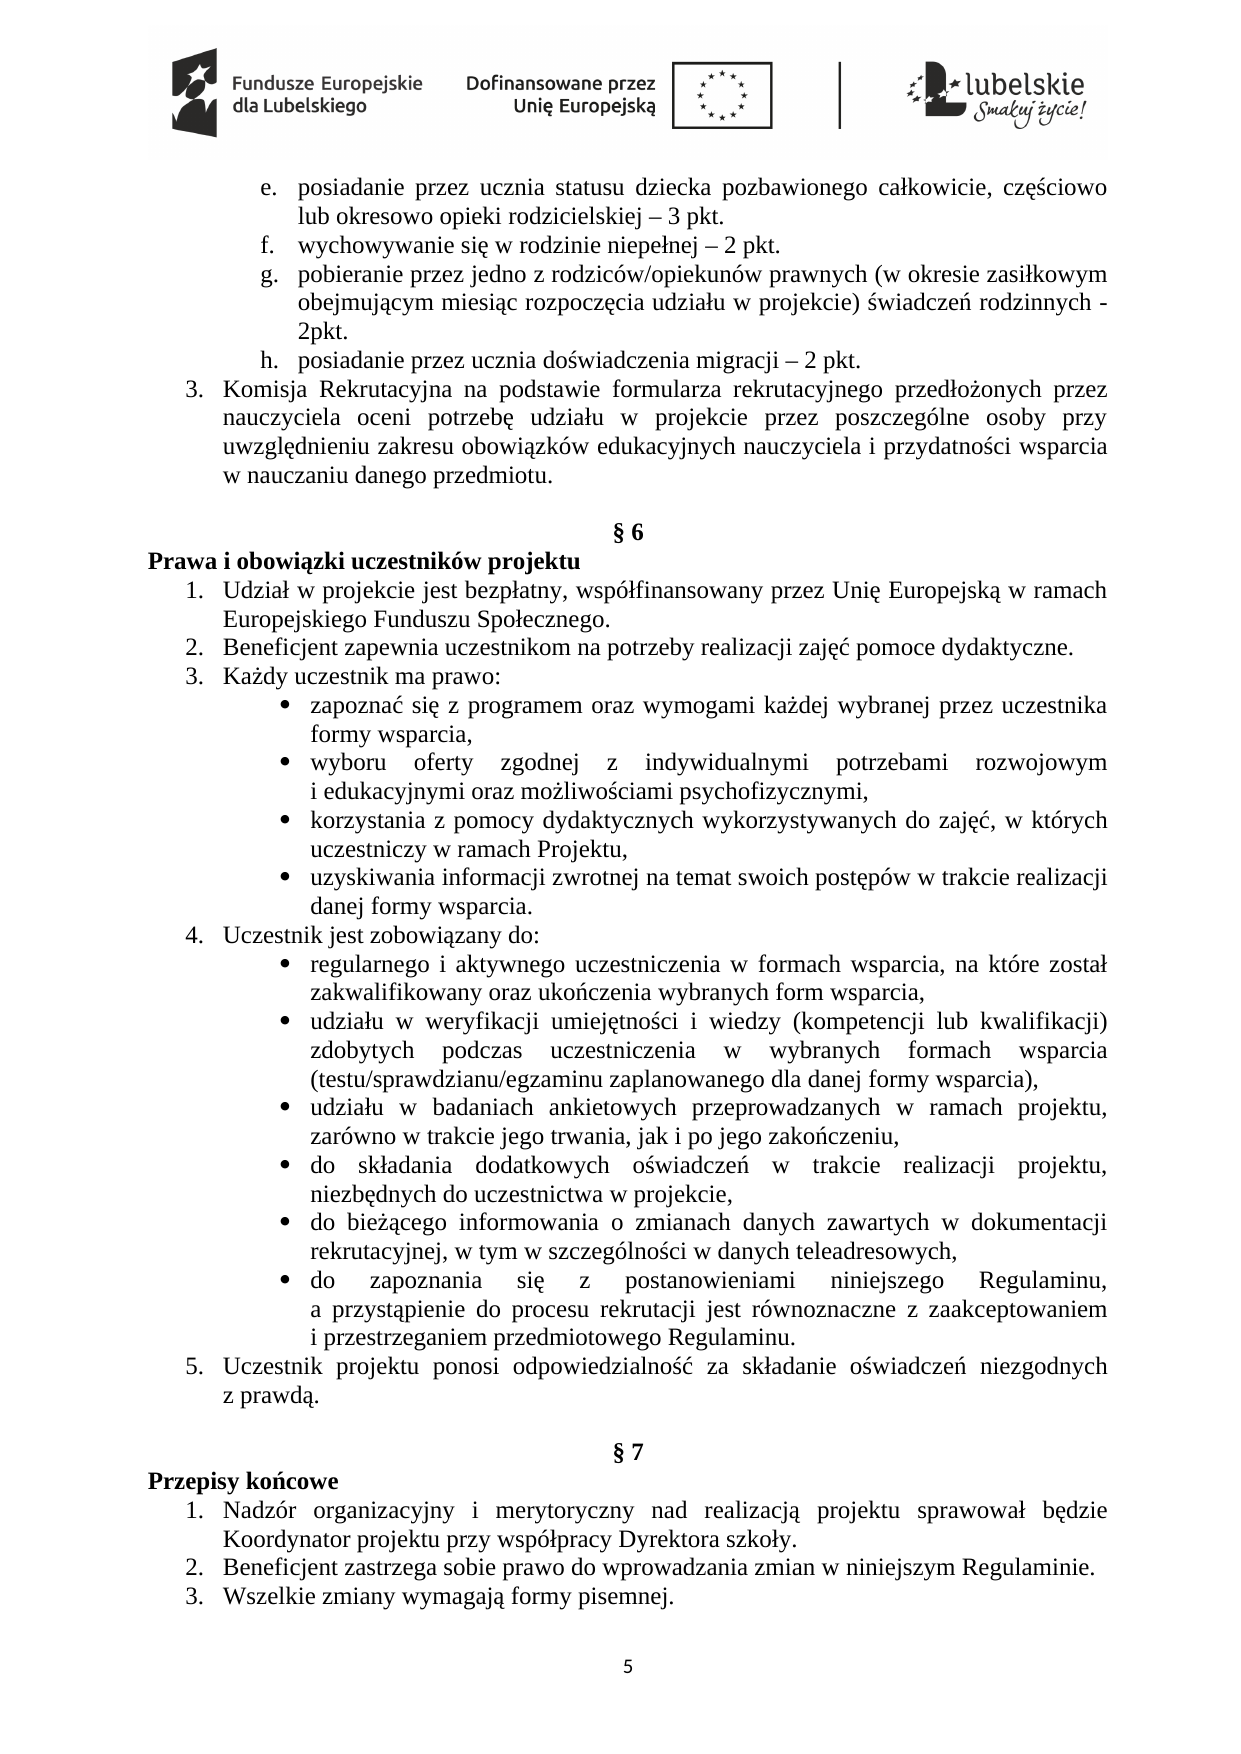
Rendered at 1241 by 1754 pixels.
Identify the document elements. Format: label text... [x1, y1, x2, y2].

list regularnego i aktywnego uczestniczenia w formach wsparcia, na które został zakwalifikowany oraz ukończenia wybranych form wsparcia, [281, 949, 1108, 1006]
list posiadanie przez ucznia doświadczenia migracji – 2 pkt. [260, 345, 1108, 374]
list Beneficjent zapewnia uczestnikom na potrzeby realizacji zajęć pomoce dydaktyczne. [185, 632, 1108, 661]
list udziału w weryfikacji umiejętności i wiedzy (kompetencji lub kwalifikacji) zdobytych podczas uczestniczenia w wybranych formach wsparcia (testu/sprawdzianu/egzaminu zaplanowanego dla danej formy wsparcia), [281, 1006, 1108, 1092]
text Prawa i obowiązki uczestników projektu [148, 546, 1108, 575]
list Komisja Rekrutacyjna na podstawie formularza rekrutacyjnego przedłożonych przez nauczyciela oceni potrzebę udziału w projekcie przez poszczególne osoby przy uwzględnieniu zakresu obowiązków edukacyjnych nauczyciela i przydatności wsparcia w nauczaniu danego przedmiotu. [185, 374, 1108, 489]
list Każdy uczestnik ma prawo: [185, 661, 1108, 690]
list Beneficjent zastrzega sobie prawo do wprowadzania zmian w niniejszym Regulaminie. [185, 1552, 1108, 1581]
text Przepisy końcowe [148, 1466, 1108, 1495]
list zapoznać się z programem oraz wymogami każdej wybranej przez uczestnika formy wsparcia, [281, 690, 1108, 747]
list Wszelkie zmiany wymagają formy pisemnej. [185, 1581, 1108, 1610]
list posiadanie przez ucznia statusu dziecka pozbawionego całkowicie, częściowo lub okresowo opieki rodzicielskiej – 3 pkt. [260, 172, 1108, 230]
list do zapoznania się z postanowieniami niniejszego Regulaminu, a przystąpienie do procesu rekrutacji jest równoznaczne z zaakceptowaniem i przestrzeganiem przedmiotowego Regulaminu. [281, 1265, 1108, 1351]
list Uczestnik jest zobowiązany do: [185, 920, 1108, 949]
list Udział w projekcie jest bezpłatny, współfinansowany przez Unię Europejską w ramach Europejskiego Funduszu Społecznego. [185, 575, 1108, 632]
list do składania dodatkowych oświadczeń w trakcie realizacji projektu, niezbędnych do uczestnictwa w projekcie, [281, 1150, 1108, 1207]
list wychowywanie się w rodzinie niepełnej – 2 pkt. [260, 230, 1108, 259]
picture [148, 25, 1108, 160]
list Nadzór organizacyjny i merytoryczny nad realizacją projektu sprawował będzie Koordynator projektu przy współpracy Dyrektora szkoły. [185, 1495, 1108, 1552]
list uzyskiwania informacji zwrotnej na temat swoich postępów w trakcie realizacji danej formy wsparcia. [281, 862, 1108, 920]
list pobieranie przez jedno z rodziców/opiekunów prawnych (w okresie zasiłkowym obejmującym miesiąc rozpoczęcia udziału w projekcie) świadczeń rodzinnych - 2pkt. [260, 259, 1108, 345]
list do bieżącego informowania o zmianach danych zawartych w dokumentacji rekrutacyjnej, w tym w szczególności w danych teleadresowych, [281, 1207, 1108, 1265]
list wyboru oferty zgodnej z indywidualnymi potrzebami rozwojowym i edukacyjnymi oraz możliwościami psychofizycznymi, [281, 747, 1108, 805]
list Uczestnik projektu ponosi odpowiedzialność za składanie oświadczeń niezgodnych z prawdą. [185, 1351, 1108, 1409]
text § 7 [148, 1437, 1108, 1466]
list udziału w badaniach ankietowych przeprowadzanych w ramach projektu, zarówno w trakcie jego trwania, jak i po jego zakończeniu, [281, 1092, 1108, 1150]
text § 6 [148, 517, 1108, 546]
list korzystania z pomocy dydaktycznych wykorzystywanych do zajęć, w których uczestniczy w ramach Projektu, [281, 805, 1108, 862]
